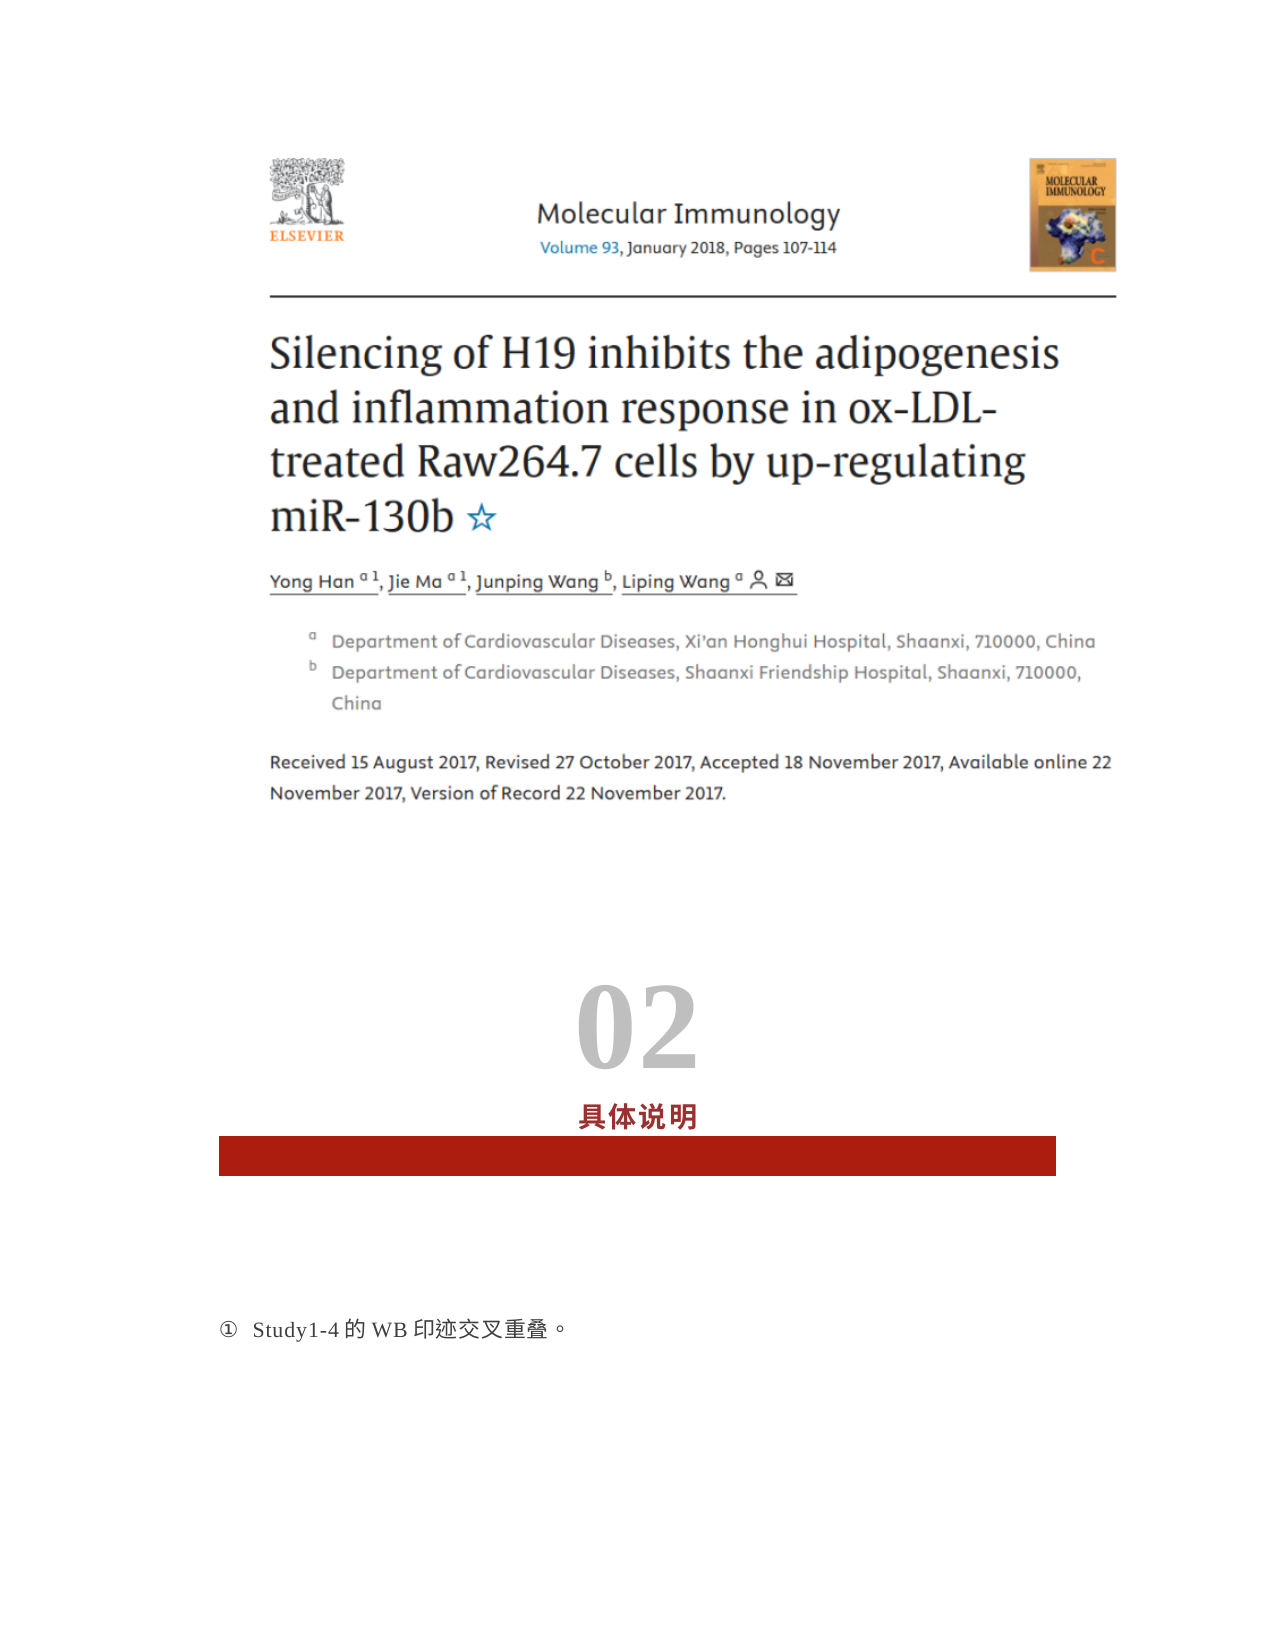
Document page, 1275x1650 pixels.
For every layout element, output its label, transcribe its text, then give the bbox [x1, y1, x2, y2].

text 02 [219, 896, 1056, 1096]
text 具体说明 [219, 1096, 1056, 1136]
text ① Study1-4的WB印迹交叉重叠。 [219, 1303, 1056, 1343]
picture [237, 150, 1138, 816]
